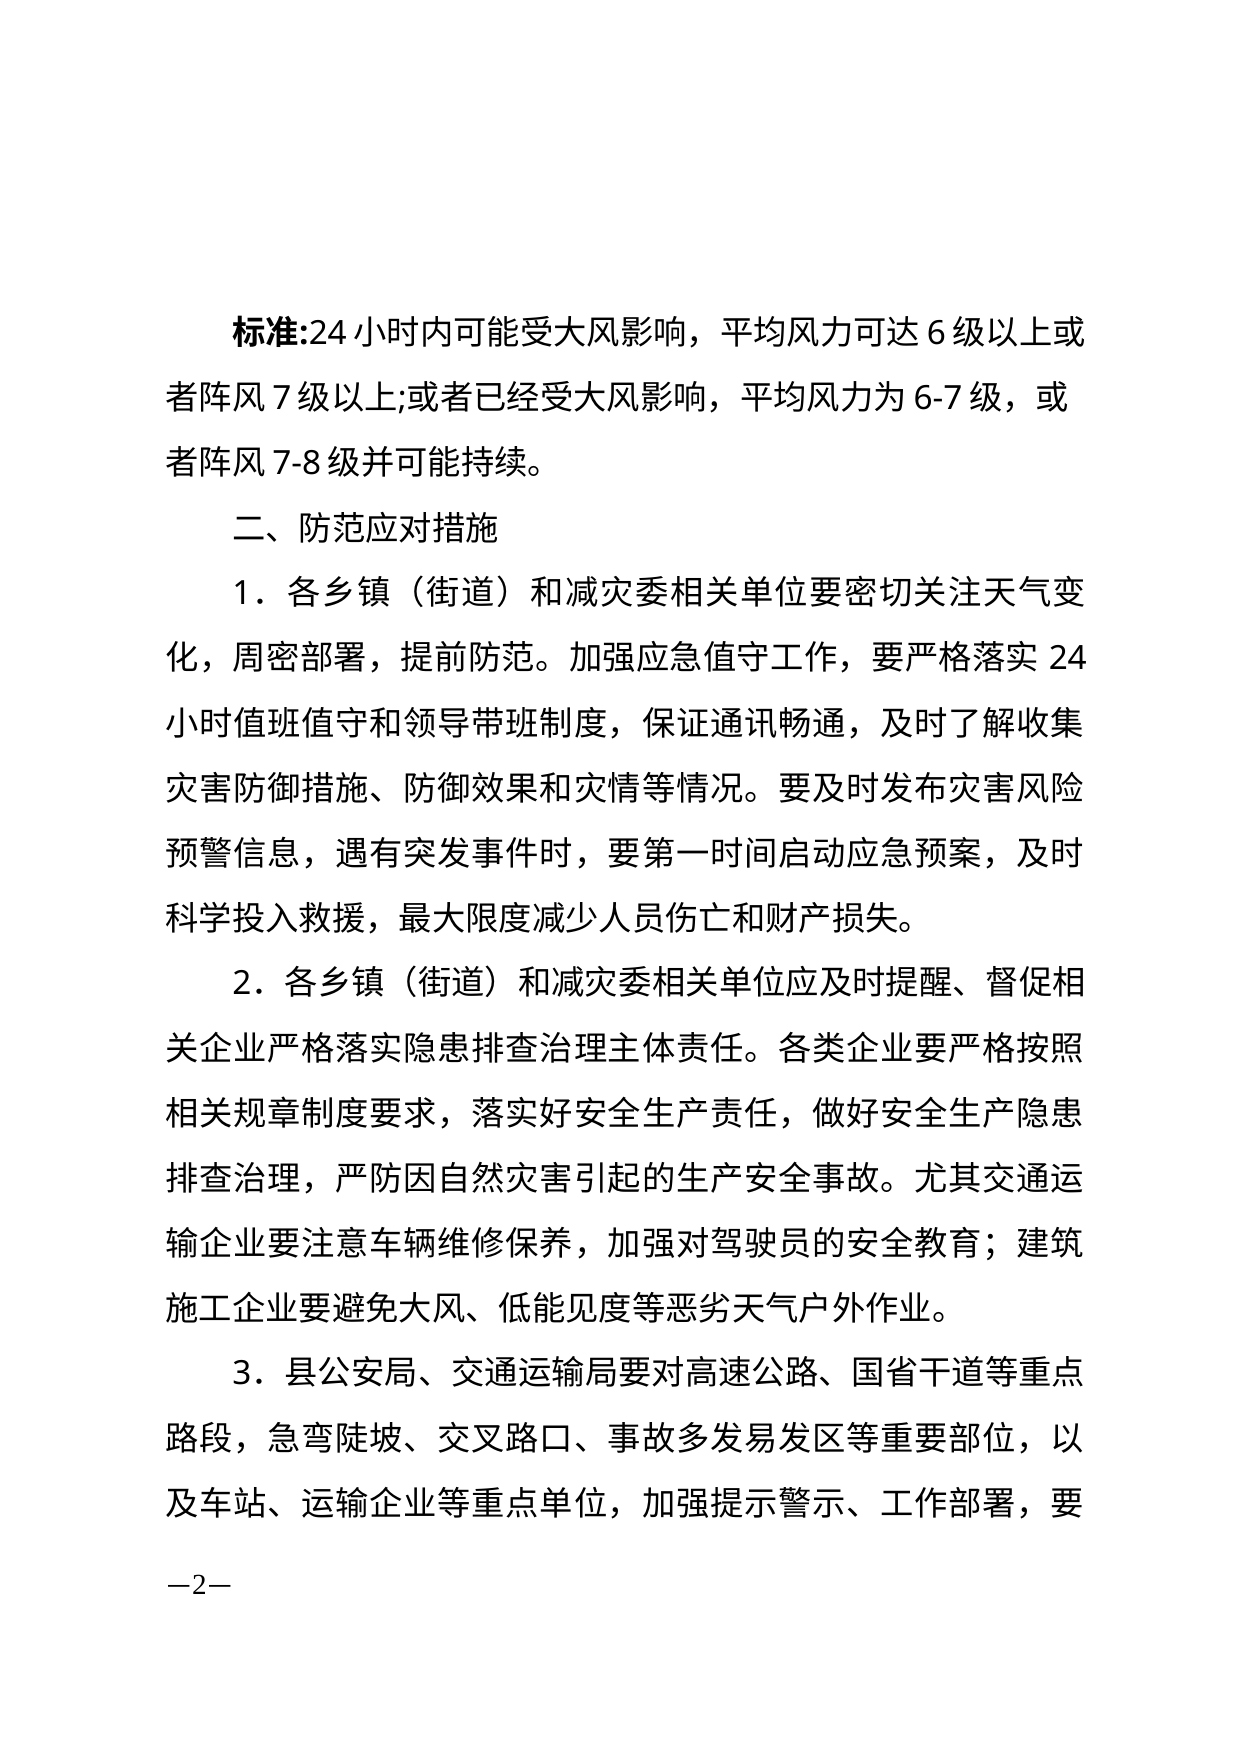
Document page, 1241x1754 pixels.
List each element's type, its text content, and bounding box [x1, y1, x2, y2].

text 2．各乡镇（街道）和减灾委相关单位应及时提醒、督促相关企业严格落实隐患排查治理主体责任。各类企业要严格按照相关规章制度要求，落实好安全生产责任，做好安全生产隐患排查治理，严防因自然灾害引起的生产安全事故。尤其交通运输企业要注意车辆维修保养，加强对驾驶员的安全教育；建筑施工企业要避免大风、低能见度等恶劣天气户外作业。 [165, 948, 1087, 1338]
text 1．各乡镇（街道）和减灾委相关单位要密切关注天气变化，周密部署，提前防范。加强应急值守工作，要严格落实24小时值班值守和领导带班制度，保证通讯畅通，及时了解收集灾害防御措施、防御效果和灾情等情况。要及时发布灾害风险预警信息，遇有突发事件时，要第一时间启动应急预案，及时科学投入救援，最大限度减少人员伤亡和财产损失。 [165, 558, 1087, 948]
text 标准:24小时内可能受大风影响，平均风力可达6级以上或者阵风7级以上;或者已经受大风影响，平均风力为6-7级，或者阵风7-8级并可能持续。 [165, 298, 1087, 493]
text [165, 1338, 1087, 1533]
text 二、防范应对措施 [165, 493, 1087, 558]
